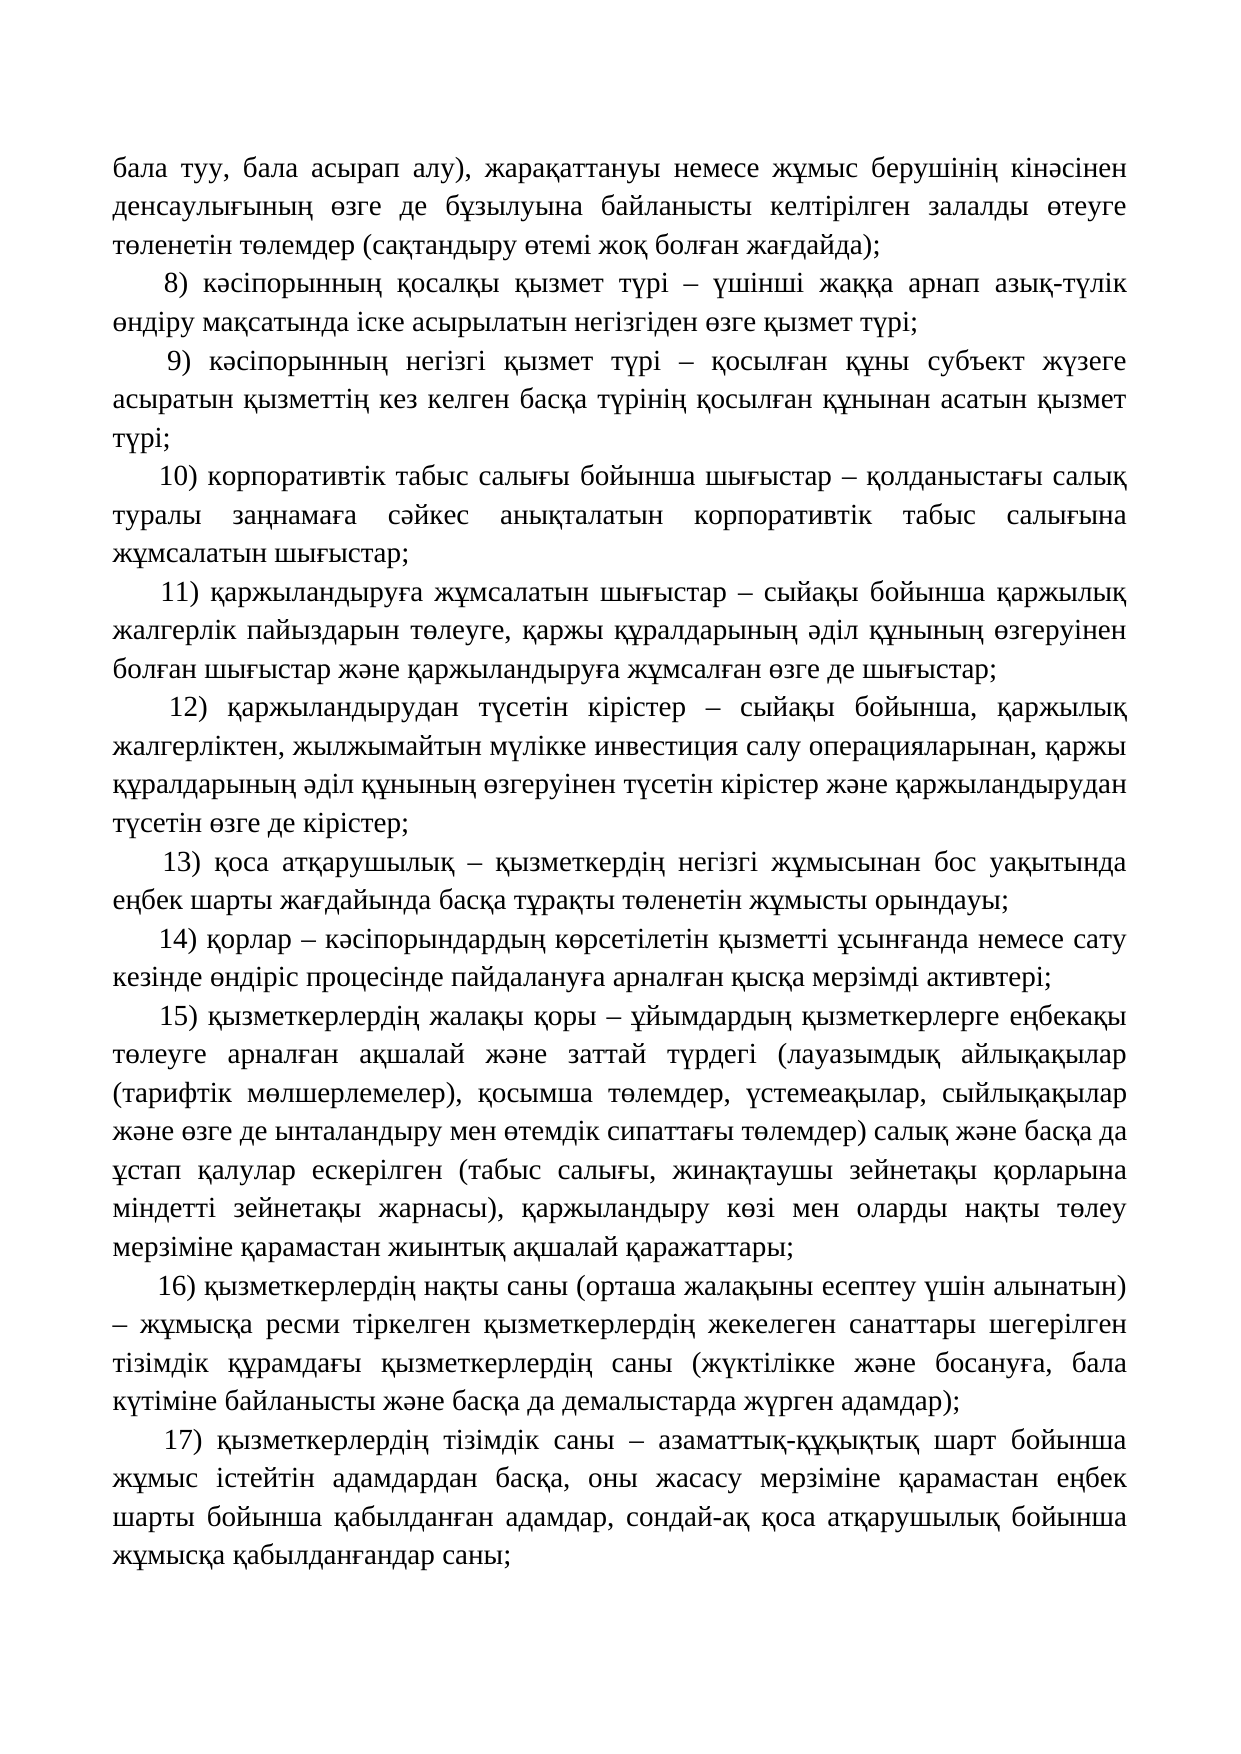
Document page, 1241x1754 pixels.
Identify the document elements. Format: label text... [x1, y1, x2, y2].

text 9) кәсіпорынның негізгі қызмет түрі – қосылған құны субъект жүзеге асыратын қызметтің кез келген басқа түрінің қосылған құнынан асатын қызмет түрі; [112, 343, 1128, 453]
text 10) корпоративтік табыс салығы бойынша шығыстар – қолданыстағы салық туралы заңнамаға сәйкес анықталатын корпоративтік табыс салығына жұмсалатын шығыстар; [112, 458, 1128, 569]
text 15) қызметкерлердің жалақы қоры – ұйымдардың қызметкерлерге еңбекақы төлеуге арналған ақшалай және заттай түрдегі (лауазымдық айлықақылар (тарифтік мөлшерлемелер), қосымша төлемдер, үстемеақылар, сыйлықақылар және өзге де ынталандыру мен өтемдік сипаттағы төлемдер) салық және басқа да ұстап қалулар ескерілген (табыс салығы, жинақтаушы зейнетақы қорларына міндетті зейнетақы жарнасы), қаржыландыру көзі мен оларды нақты төлеу мерзіміне қарамастан жиынтық ақшалай қаражаттары; [112, 998, 1128, 1263]
text 14) қорлар – кәсіпорындардың көрсетілетін қызметті ұсынғанда немесе сату кезінде өндіріс процесінде пайдалануға арналған қысқа мерзімді активтері; [112, 921, 1128, 993]
text 12) қаржыландырудан түсетін кірістер – сыйақы бойынша, қаржылық жалгерліктен, жылжымайтын мүлікке инвестиция салу операцияларынан, қаржы құралдарының әділ құнының өзгеруінен түсетін кірістер және қаржыландырудан түсетін өзге де кірістер; [112, 689, 1128, 839]
text 13) қоса атқарушылық – қызметкердің негізгі жұмысынан бос уақытында еңбек шарты жағдайында басқа тұрақты төленетін жұмысты орындауы; [112, 844, 1128, 916]
text 17) қызметкерлердің тізімдік саны – азаматтық-құқықтық шарт бойынша жұмыс істейтін адамдардан басқа, оны жасасу мерзіміне қарамастан еңбек шарты бойынша қабылданған адамдар, сондай-ақ қоса атқарушылық бойынша жұмысқа қабылданғандар саны; [112, 1422, 1128, 1571]
text 8) кәсіпорынның қосалқы қызмет түрі – үшінші жаққа арнап азық-түлік өндіру мақсатында іске асырылатын негізгіден өзге қызмет түрі; [112, 266, 1128, 338]
text 16) қызметкерлердің нақты саны (орташа жалақыны есептеу үшін алынатын) – жұмысқа ресми тіркелген қызметкерлердің жекелеген санаттары шегерілген тізімдік құрамдағы қызметкерлердің саны (жүктiлiкке және босануға, бала күтіміне байланысты және басқа да демалыстарда жүрген адамдар); [112, 1268, 1128, 1417]
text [112, 150, 1128, 261]
text 11) қаржыландыруға жұмсалатын шығыстар – сыйақы бойынша қаржылық жалгерлік пайыздарын төлеуге, қаржы құралдарының әділ құнының өзгеруінен болған шығыстар және қаржыландыруға жұмсалған өзге де шығыстар; [112, 574, 1128, 684]
